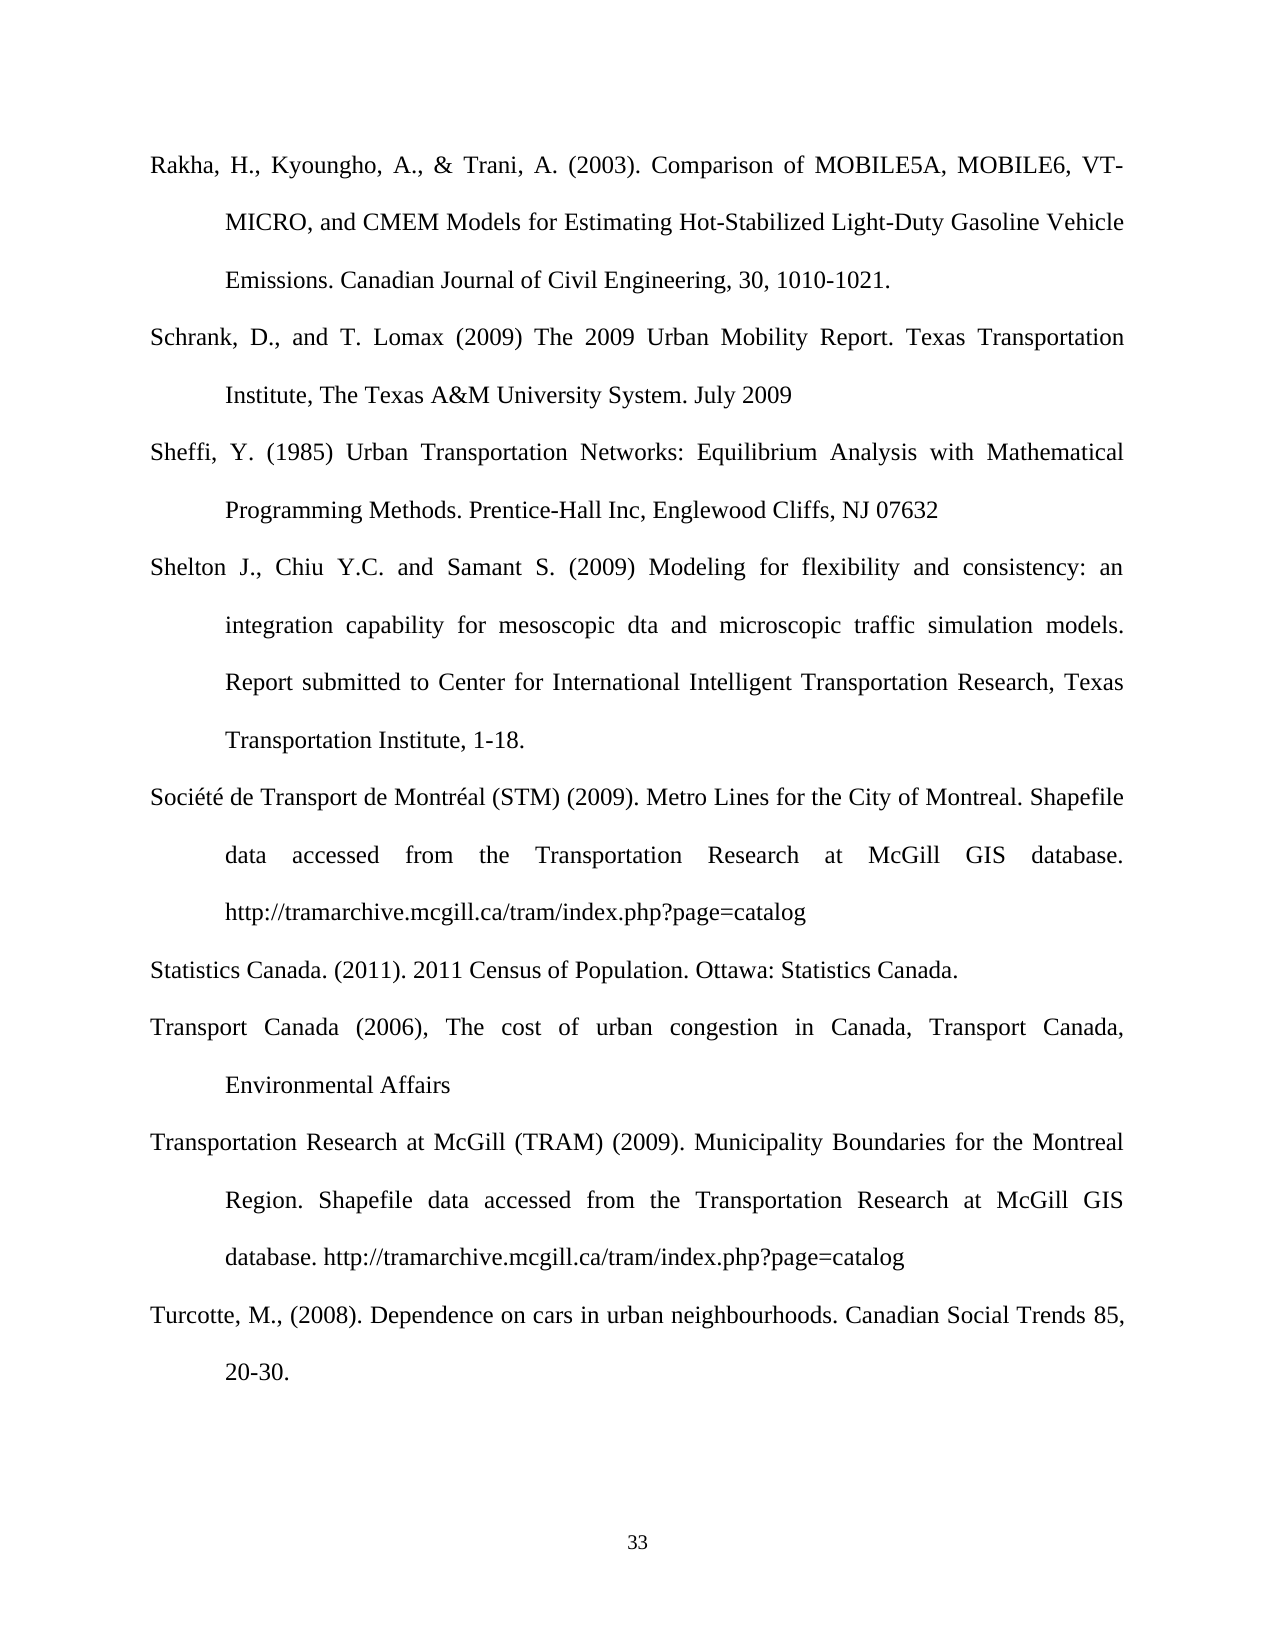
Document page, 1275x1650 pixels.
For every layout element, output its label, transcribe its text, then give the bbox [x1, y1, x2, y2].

text Turcotte, M., (2008). Dependence on cars in urban neighbourhoods. Canadian Social Trends 85, 20-30. [150, 1300, 1125, 1386]
text Rakha, H., Kyoungho, A., & Trani, A. (2003). Comparison of MOBILE5A, MOBILE6, VT-MICRO, and CMEM Models for Estimating Hot-Stabilized Light-Duty Gasoline Vehicle Emissions. Canadian Journal of Civil Engineering, 30, 1010-1021. [150, 150, 1125, 294]
text Sheffi, Y. (1985) Urban Transportation Networks: Equilibrium Analysis with Mathematical Programming Methods. Prentice-Hall Inc, Englewood Cliffs, NJ 07632 [150, 437, 1125, 524]
text Schrank, D., and T. Lomax (2009) The 2009 Urban Mobility Report. Texas Transportation Institute, The Texas A&M University System. July 2009 [150, 322, 1125, 409]
text Société de Transport de Montréal (STM) (2009). Metro Lines for the City of Montreal. Shapefile data accessed from the Transportation Research at McGill GIS database. http://tramarchive.mcgill.ca/tram/index.php?page=catalog [150, 782, 1125, 926]
text Statistics Canada. (2011). 2011 Census of Population. Ottawa: Statistics Canada. [150, 955, 1125, 984]
text Transportation Research at McGill (TRAM) (2009). Municipality Boundaries for the Montreal Region. Shapefile data accessed from the Transportation Research at McGill GIS database. http://tramarchive.mcgill.ca/tram/index.php?page=catalog [150, 1127, 1125, 1271]
text Transport Canada (2006), The cost of urban congestion in Canada, Transport Canada, Environmental Affairs [150, 1012, 1125, 1099]
text Shelton J., Chiu Y.C. and Samant S. (2009) Modeling for flexibility and consistency: an integration capability for mesoscopic dta and microscopic traffic simulation models. Report submitted to Center for International Intelligent Transportation Research, Texas Transportation Institute, 1-18. [150, 552, 1125, 754]
